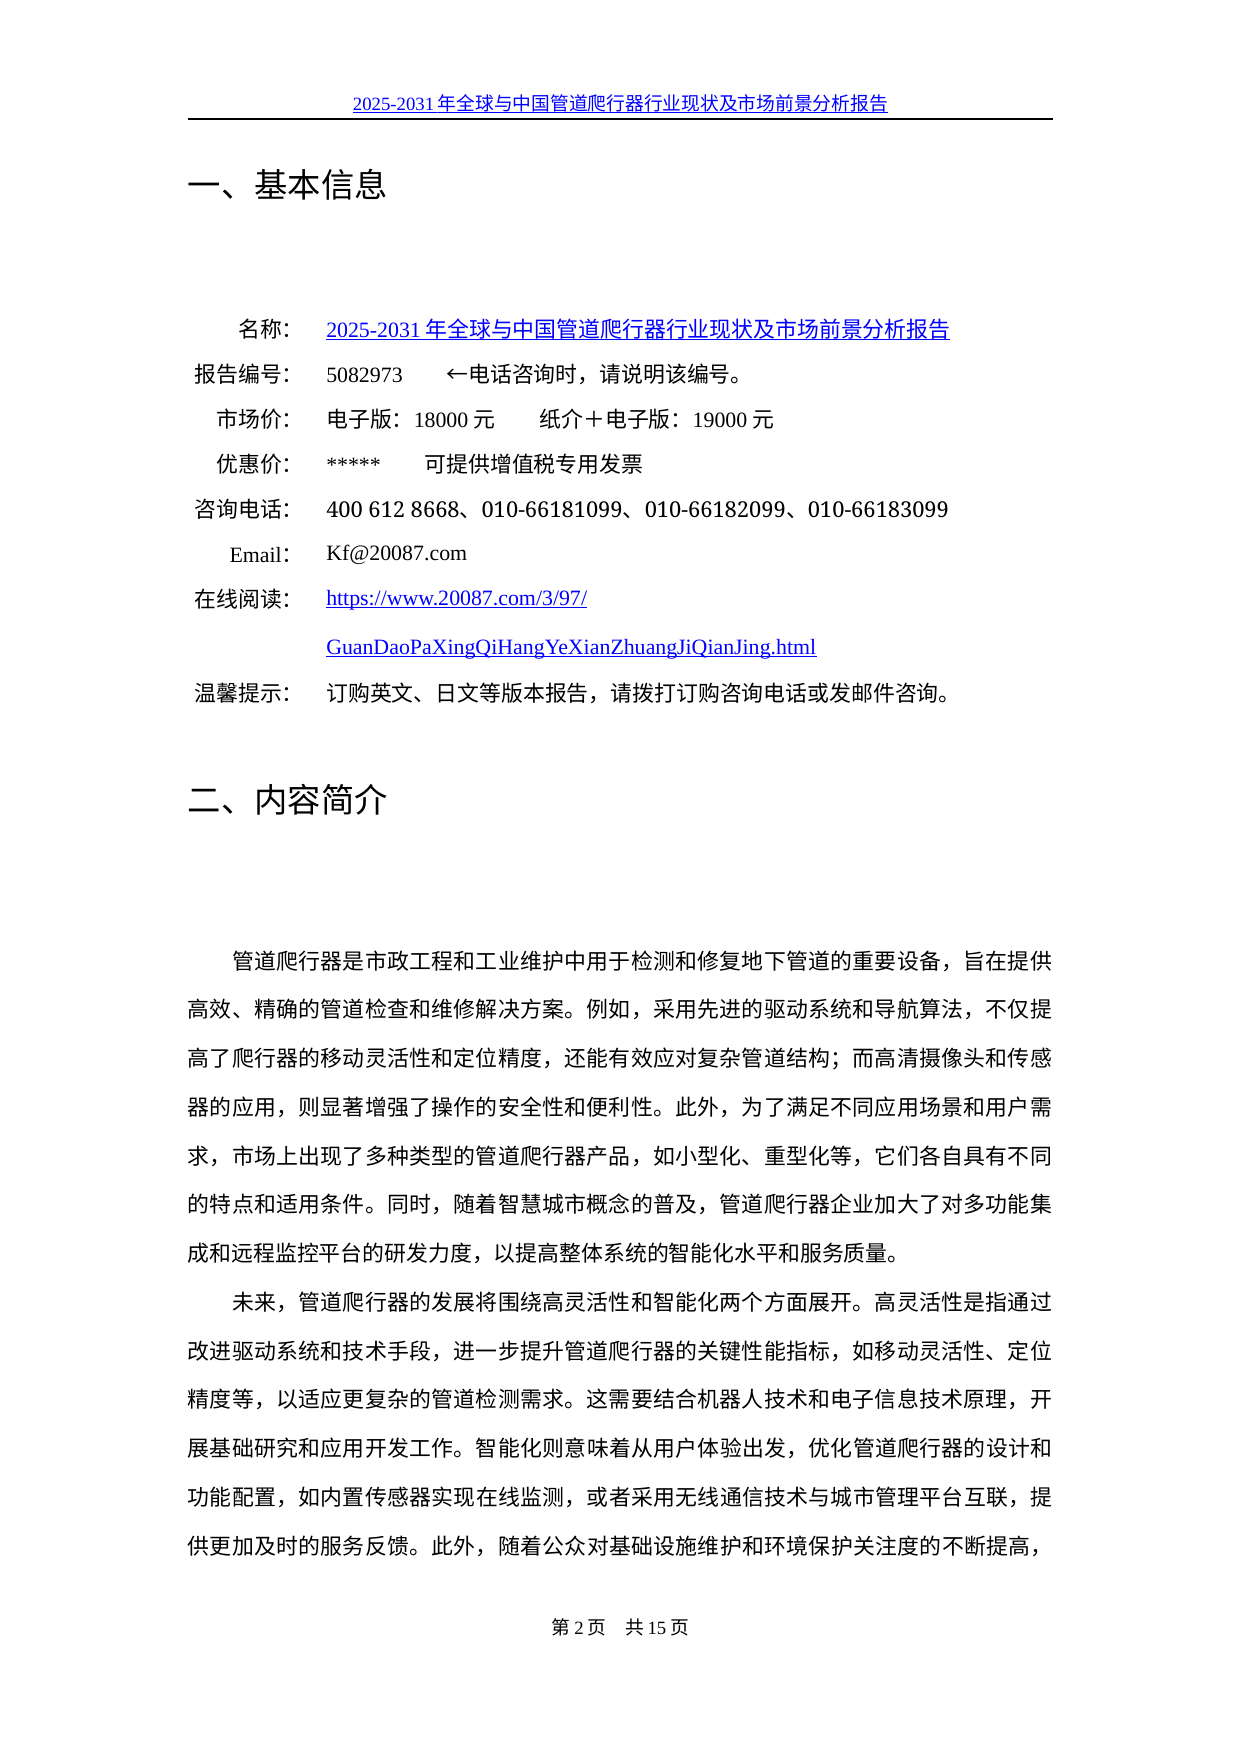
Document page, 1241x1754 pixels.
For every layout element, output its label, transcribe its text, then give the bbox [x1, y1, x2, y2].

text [187, 943, 1053, 1561]
table_cell 电子版：18000 元 纸介＋电子版：19000 元 [315, 402, 1073, 447]
table_cell Kf@20087.com [315, 537, 1073, 582]
table_cell [315, 582, 1073, 675]
table_cell 市场价： [167, 402, 315, 447]
table_header 名称： [167, 312, 315, 357]
table_cell 400 612 8668、010-66181099、010-66182099、010-66183099 [315, 492, 1073, 537]
title 二、内容简介 [187, 766, 1053, 831]
table_cell 咨询电话： [167, 492, 315, 537]
table_cell 报告编号： [167, 357, 315, 402]
table_cell 温馨提示： [167, 675, 315, 720]
table_cell 订购英文、日文等版本报告，请拨打订购咨询电话或发邮件咨询。 [315, 675, 1073, 720]
table_header 2025-2031年全球与中国管道爬行器行业现状及市场前景分析报告 [315, 312, 1073, 357]
table_cell ***** 可提供增值税专用发票 [315, 447, 1073, 492]
table_cell Email： [167, 537, 315, 582]
table_cell 5082973 ←电话咨询时，请说明该编号。 [315, 357, 1073, 402]
table_cell 优惠价： [167, 447, 315, 492]
title 一、基本信息 [187, 150, 1053, 215]
table_cell 在线阅读： [167, 582, 315, 675]
